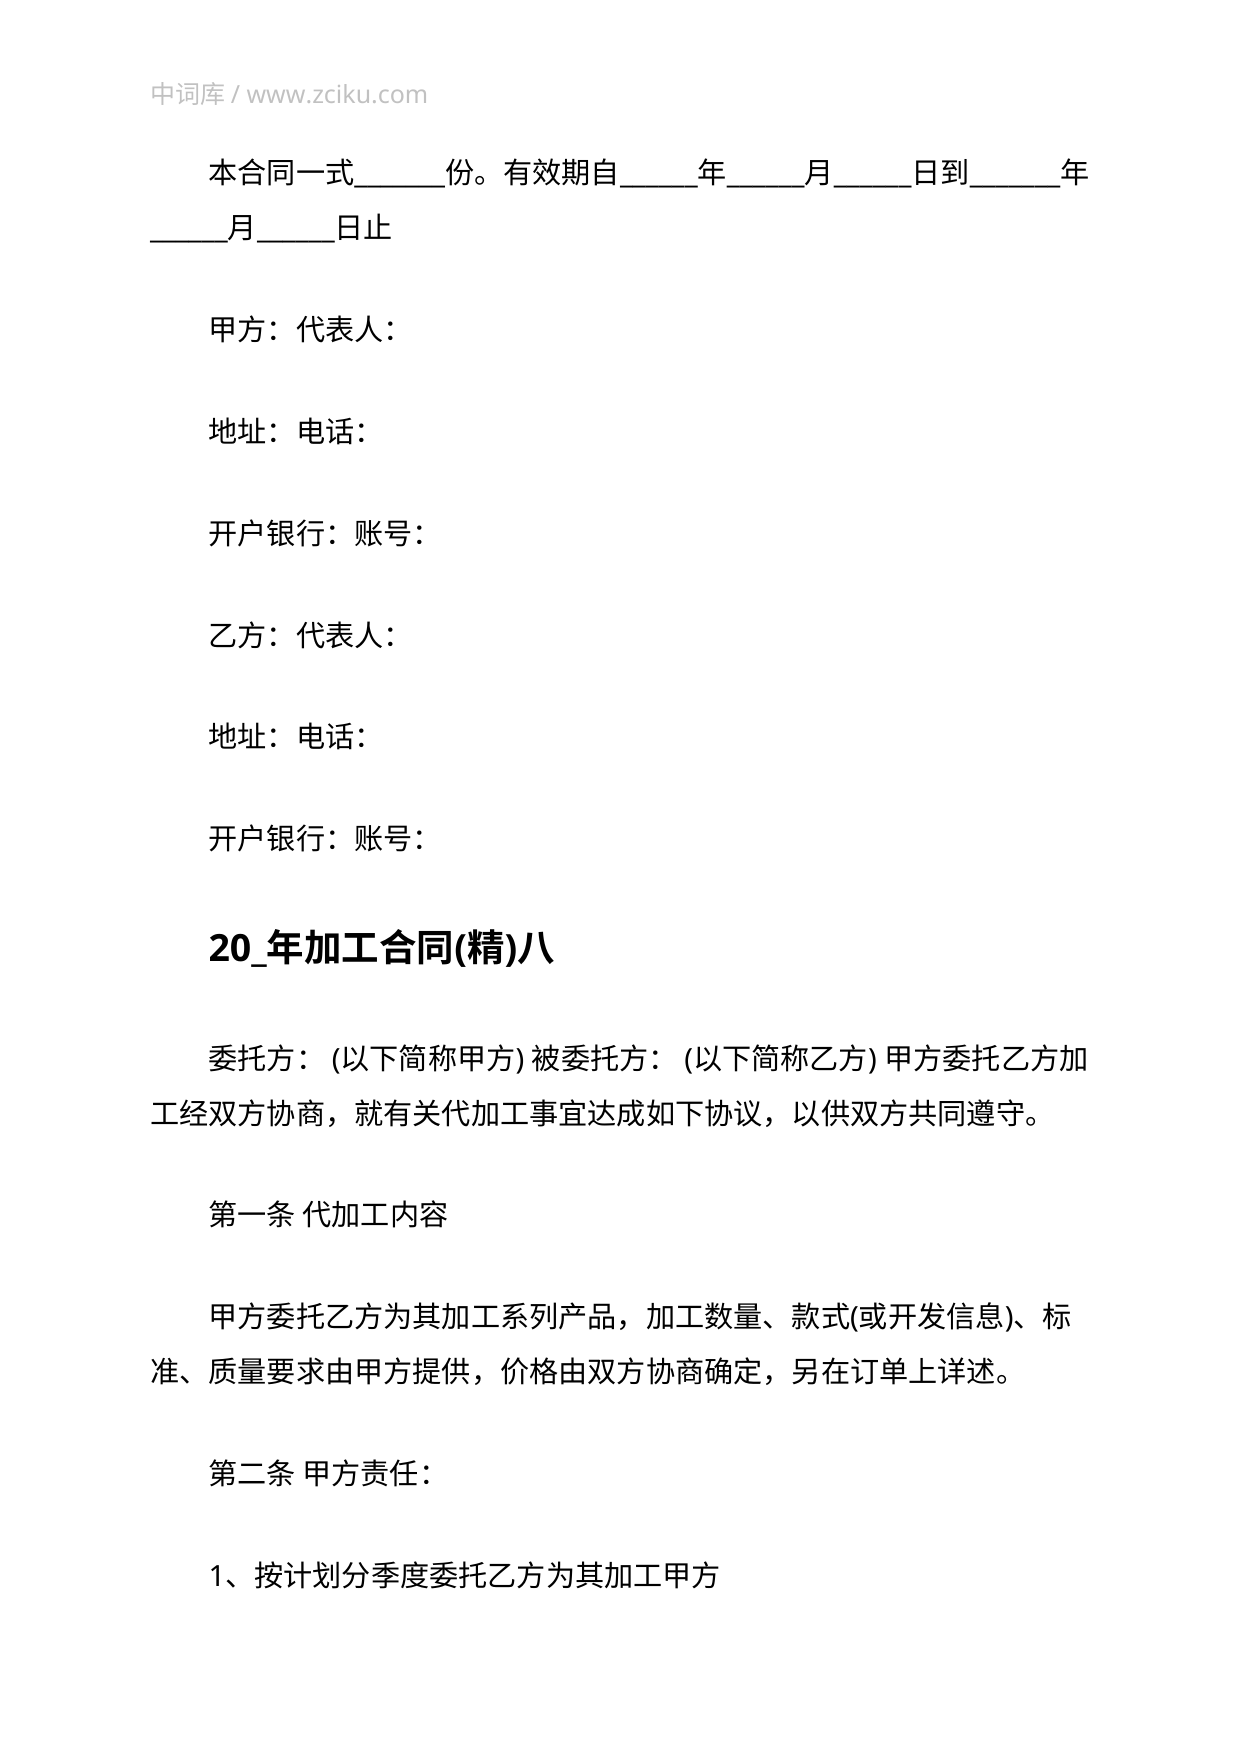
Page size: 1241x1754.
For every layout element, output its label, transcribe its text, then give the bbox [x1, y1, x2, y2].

text 委托方： (以下简称甲方) 被委托方： (以下简称乙方) 甲方委托乙方加工经双方协商，就有关代加工事宜达成如下协议，以供双方共同遵守。 [150, 1035, 1090, 1132]
text 第二条 甲方责任： [150, 1451, 1090, 1493]
text 20_年加工合同(精)八 [150, 918, 1090, 972]
text 1、按计划分季度委托乙方为其加工甲方 [150, 1552, 1090, 1595]
text 第一条 代加工内容 [150, 1192, 1090, 1234]
text 甲方：代表人： [150, 307, 1090, 349]
text 地址：电话： [150, 409, 1090, 451]
text 开户银行：账号： [150, 511, 1090, 553]
text 本合同一式_______份。有效期自______年______月______日到_______年______月______日止 [150, 150, 1090, 247]
text 甲方委托乙方为其加工系列产品，加工数量、款式(或开发信息)、标准、质量要求由甲方提供，价格由双方协商确定，另在订单上详述。 [150, 1294, 1090, 1391]
text 地址：电话： [150, 714, 1090, 756]
text 开户银行：账号： [150, 816, 1090, 858]
text 乙方：代表人： [150, 612, 1090, 654]
